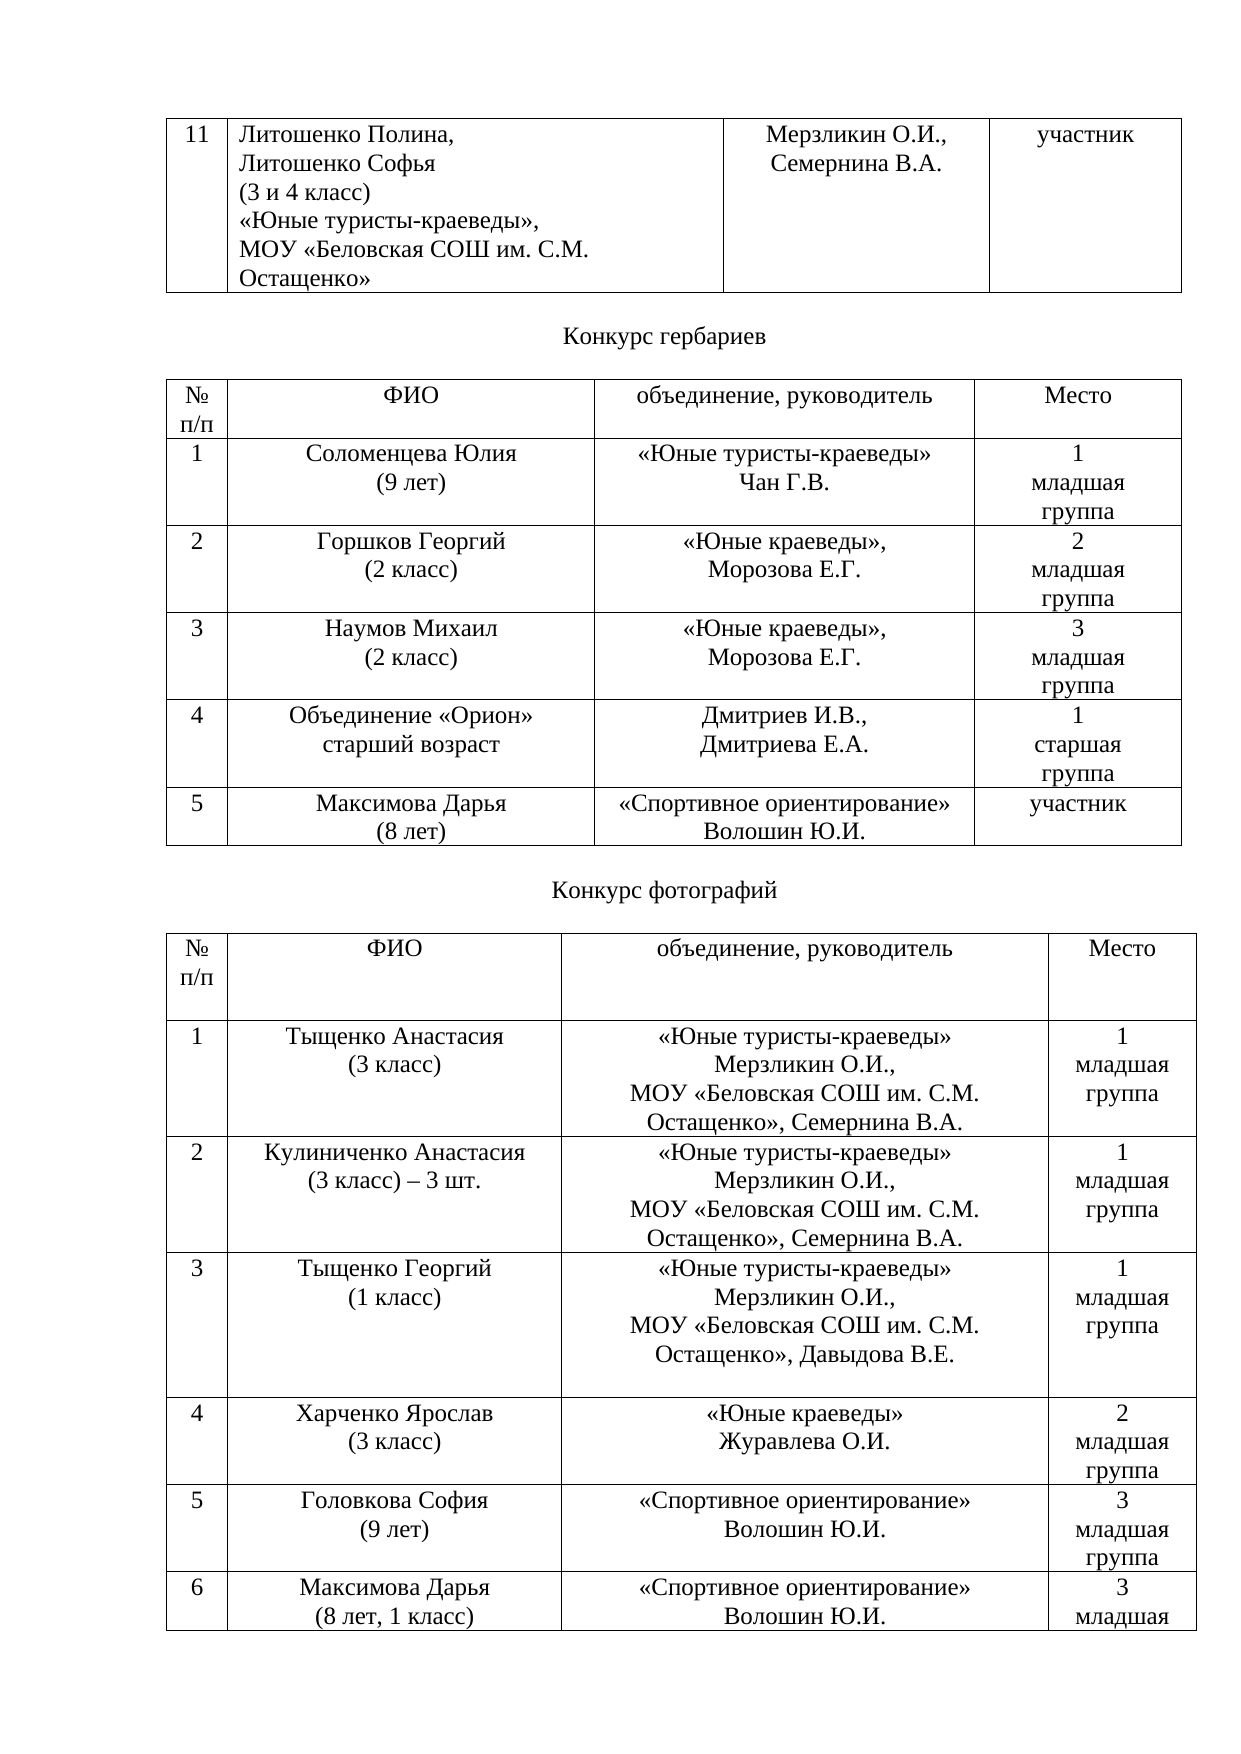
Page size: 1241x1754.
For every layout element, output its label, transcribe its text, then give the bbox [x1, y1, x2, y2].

table_cell 4 [167, 1398, 227, 1484]
table_cell «Юные туристы-краеведы» Мерзликин О.И., МОУ «Беловская СОШ им. С.М. Остащенко», Семернина В.А. [562, 1021, 1048, 1136]
table_cell 2 младшая группа [975, 526, 1181, 612]
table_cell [562, 1485, 1048, 1571]
table_cell Тыщенко Анастасия (3 класс) [228, 1021, 561, 1136]
table_header № п/п [167, 934, 227, 1020]
table_cell участник [990, 119, 1181, 292]
table_cell Дмитриев И.В., Дмитриева Е.А. [595, 700, 974, 787]
table_cell Объединение «Орион» старший возраст [228, 700, 594, 787]
table_cell «Юные туристы-краеведы» Мерзликин О.И., МОУ «Беловская СОШ им. С.М. Остащенко», Семернина В.А. [562, 1137, 1048, 1252]
table_cell Горшков Георгий (2 класс) [228, 526, 594, 612]
table_cell 3 младшая группа [1049, 1572, 1196, 1630]
table_cell Головкова София (9 лет) [228, 1485, 561, 1571]
table_cell 3 младшая группа [975, 613, 1181, 699]
table_cell 1 младшая группа [1049, 1021, 1196, 1136]
table_cell 3 младшая группа [1049, 1485, 1196, 1571]
table_cell «Юные туристы-краеведы» Чан Г.В. [595, 439, 974, 525]
text Конкурс гербариев [177, 321, 1152, 350]
table_cell 5 [167, 788, 227, 845]
table_cell «Спортивное ориентирование» Волошин Ю.И. [595, 788, 974, 845]
table_header Место [1049, 934, 1196, 1020]
table_cell 1 [167, 1021, 227, 1136]
table_cell 1 [167, 439, 227, 525]
table_cell 5 [167, 1485, 227, 1571]
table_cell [562, 1572, 1048, 1630]
table_header ФИО [228, 380, 594, 437]
table_cell 1 младшая группа [975, 439, 1181, 525]
table_cell Максимова Дарья (8 лет) [228, 788, 594, 845]
table_cell «Юные краеведы», Морозова Е.Г. [595, 526, 974, 612]
table_cell 2 [167, 1137, 227, 1252]
table_cell 3 [167, 613, 227, 699]
table_cell 4 [167, 700, 227, 787]
table_cell Литошенко Полина, Литошенко Софья (3 и 4 класс) «Юные туристы-краеведы», МОУ «Беловская СОШ им. С.М. Остащенко» [228, 119, 723, 292]
table_cell Харченко Ярослав (3 класс) [228, 1398, 561, 1484]
table_header объединение, руководитель [562, 934, 1048, 1020]
table_cell 11 [167, 119, 227, 292]
table_header Место [975, 380, 1181, 437]
table_cell 2 младшая группа [1049, 1398, 1196, 1484]
table_cell 1 младшая группа [1049, 1137, 1196, 1252]
table_cell 2 [167, 526, 227, 612]
table_cell «Юные краеведы», Морозова Е.Г. [595, 613, 974, 699]
table_cell «Юные краеведы» Журавлева О.И. [562, 1398, 1048, 1484]
table_cell 1 старшая группа [975, 700, 1181, 787]
table_cell 3 [167, 1253, 227, 1397]
table_cell 6 [167, 1572, 227, 1630]
table_cell Кулиниченко Анастасия (3 класс) – 3 шт. [228, 1137, 561, 1252]
table_cell Наумов Михаил (2 класс) [228, 613, 594, 699]
table_cell Соломенцева Юлия (9 лет) [228, 439, 594, 525]
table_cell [228, 1572, 561, 1630]
table_cell Мерзликин О.И., Семернина В.А. [724, 119, 989, 292]
text Конкурс фотографий [177, 875, 1152, 904]
table_cell Тыщенко Георгий (1 класс) [228, 1253, 561, 1397]
table_cell «Юные туристы-краеведы» Мерзликин О.И., МОУ «Беловская СОШ им. С.М. Остащенко», Давыдова В.Е. [562, 1253, 1048, 1397]
table_header № п/п [167, 380, 227, 437]
table_cell участник [975, 788, 1181, 845]
table_header объединение, руководитель [595, 380, 974, 437]
table_header ФИО [228, 934, 561, 1020]
table_cell 1 младшая группа [1049, 1253, 1196, 1397]
